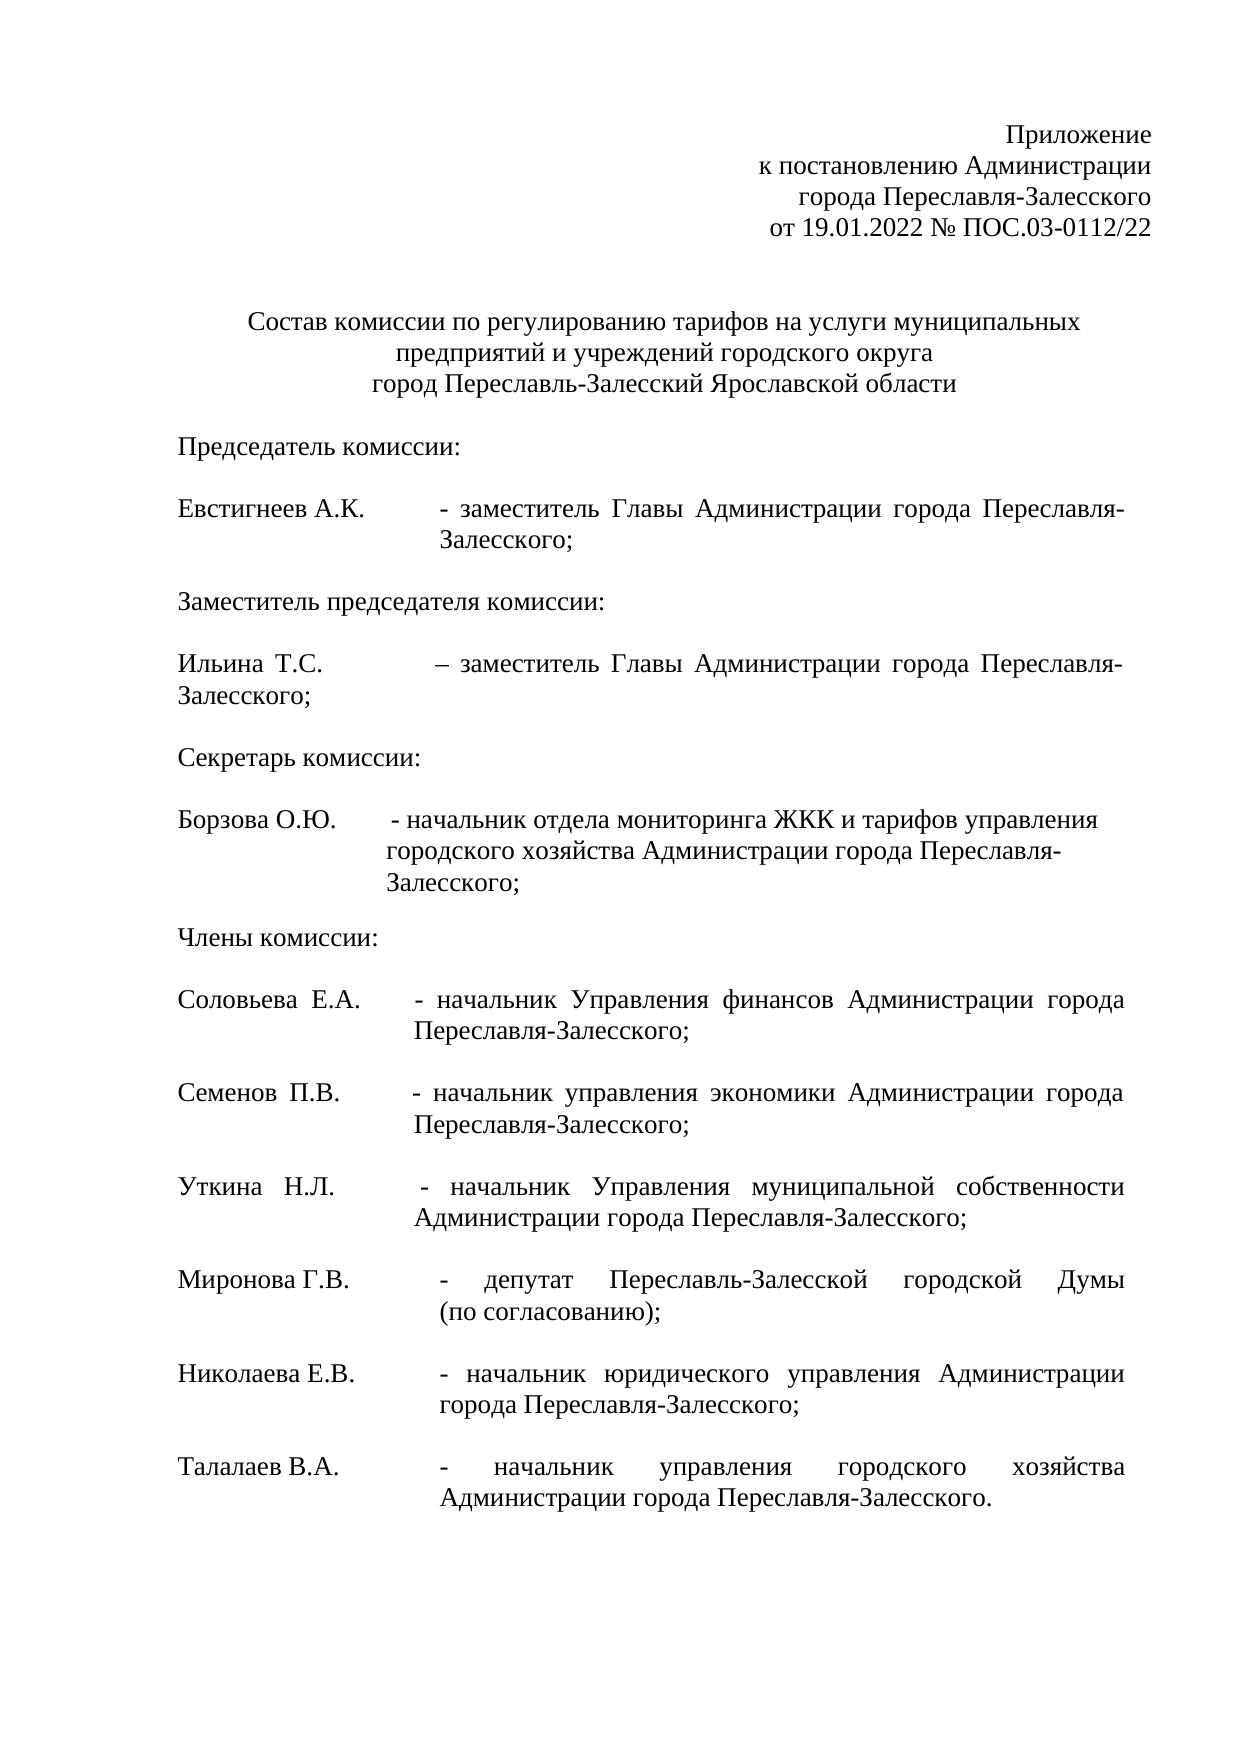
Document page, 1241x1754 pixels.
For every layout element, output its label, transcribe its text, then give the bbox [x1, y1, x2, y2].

table_cell Миронова Г.В. [166, 1264, 428, 1357]
table_cell Евстигнеев А.К. [166, 492, 428, 585]
table_cell Секретарь комиссии: Борзова О.Ю. - начальник отдела мониторинга ЖКК и тарифов управления городского хозяйства Администрации города Переславля- Залесского; Члены комиссии: Соловьева Е.А. - начальник Управления финансов Администрации города Переславля-Залесского; Семенов П.В. - начальник управления экономики Администрации города Переславля-Залесского; Уткина Н.Л. - начальник Управления муниципальной собственности Администрации города Переславля-Залесского; [166, 741, 1137, 1263]
text от 19.01.2022 № ПОС.03-0112/22 [177, 212, 1152, 243]
table_cell - начальник юридического управления Администрации города Переславля-Залесского; [428, 1357, 1137, 1450]
table_cell Заместитель председателя комиссии: Ильина Т.С. – заместитель Главы Администрации города Переславля- Залесского; [166, 585, 1137, 741]
table_cell Талалаев В.А. [166, 1450, 428, 1544]
text города Переславля-Залесского [177, 180, 1152, 212]
table_header Председатель комиссии: [166, 430, 1137, 492]
table_cell - заместитель Главы Администрации города Переславля-Залесского; [428, 492, 1137, 585]
table_cell - начальник управления городского хозяйства Администрации города Переславля-Залесского. [428, 1450, 1137, 1544]
text Приложение [177, 118, 1152, 149]
table_cell Николаева Е.В. [166, 1357, 428, 1450]
table_cell - депутат Переславль-Залесской городской Думы (по согласованию); [428, 1264, 1137, 1357]
text к постановлению Администрации [177, 149, 1152, 180]
text Состав комиссии по регулированию тарифов на услуги муниципальных предприятий и учреждений городского округа [177, 305, 1152, 367]
text город Переславль-Залесский Ярославской области [177, 367, 1152, 398]
